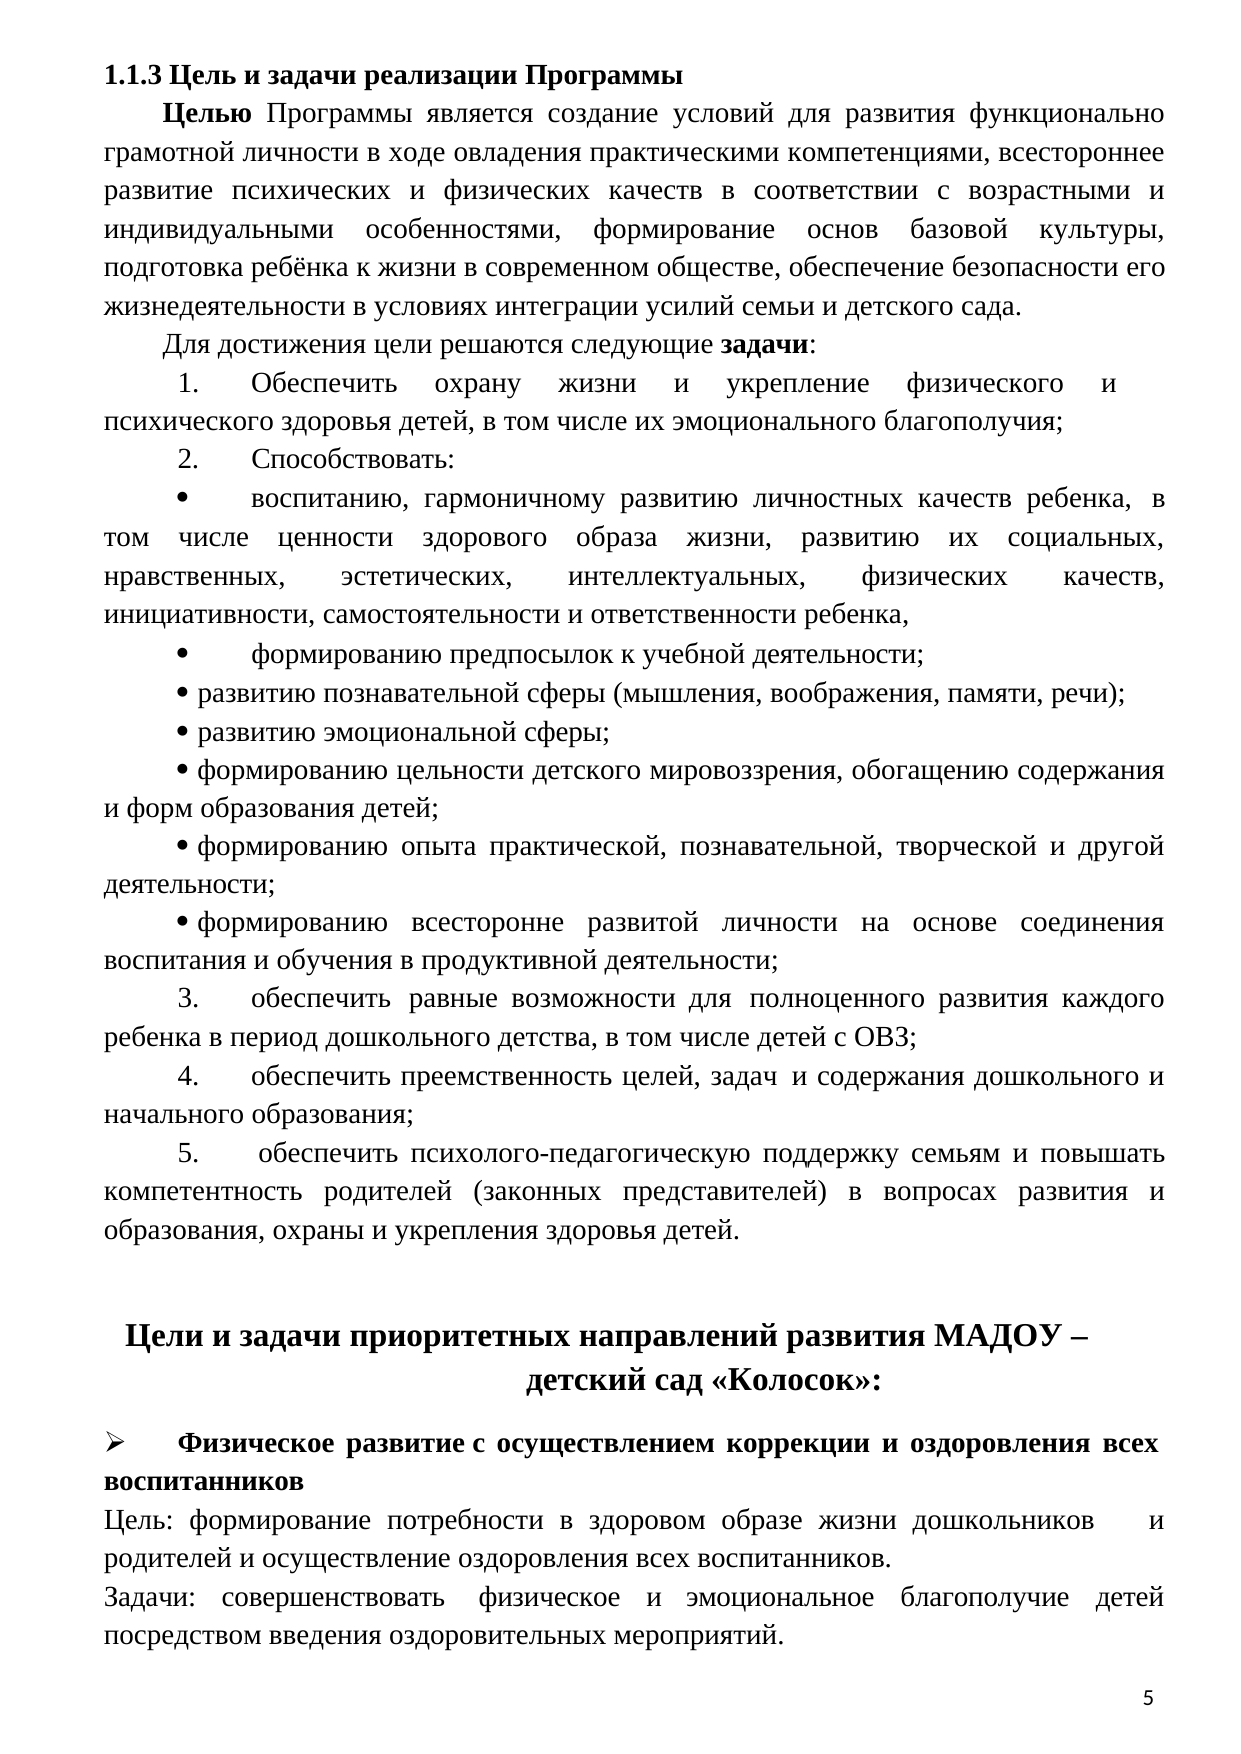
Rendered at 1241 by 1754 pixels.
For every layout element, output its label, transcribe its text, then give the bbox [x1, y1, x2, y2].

text Задачи: совершенствовать физическое и эмоциональное благополучие детей посредством введения оздоровительных мероприятий. [103, 1579, 1165, 1651]
list развитию эмоциональной сферы; [177, 714, 1240, 747]
text Цели и задачи приоритетных направлений развития МАДОУ – детский сад «Колосок»: [125, 1315, 1164, 1397]
list обеспечить преемственность целей, задач и содержания дошкольного и начального образования; [103, 1058, 1165, 1130]
text Целью Программы является создание условий для развития функционально грамотной личности в ходе овладения практическими компетенциями, всестороннее развитие психических и физических качеств в соответствии с возрастными и индивидуальными особенностями, формирование основ базовой культуры, подготовка ребёнка к жизни в современном обществе, обеспечение безопасности его жизнедеятельности в условиях интеграции усилий семьи и детского сада. [103, 95, 1166, 321]
list Обеспечить охрану жизни и укрепление физического и психического здоровья детей, в том числе их эмоционального благополучия; [103, 365, 1116, 437]
list обеспечить психолого-педагогическую поддержку семьям и повышать компетентность родителей (законных представителей) в вопросах развития и образования, охраны и укрепления здоровья детей. [103, 1135, 1166, 1245]
text Для достижения цели решаются следующие задачи: [162, 326, 1240, 360]
list Физическое развитие с осуществлением коррекции и оздоровления всех воспитанников [103, 1425, 1166, 1497]
text Цель: формирование потребности в здоровом образе жизни дошкольников и родителей и осуществление оздоровления всех воспитанников. [103, 1502, 1164, 1574]
list Способствовать: [177, 442, 1240, 476]
list формированию опыта практической, познавательной, творческой и другой деятельности; [103, 828, 1165, 900]
list воспитанию, гармоничному развитию личностных качеств ребенка, в том числе ценности здорового образа жизни, развитию их социальных, нравственных, эстетических, интеллектуальных, физических качеств, инициативности, самостоятельности и ответственности ребенка, [103, 481, 1165, 630]
list формированию цельности детского мировоззрения, обогащению содержания и форм образования детей; [103, 752, 1166, 824]
list формированию всесторонне развитой личности на основе соединения воспитания и обучения в продуктивной деятельности; [103, 904, 1165, 976]
list развитию познавательной сферы (мышления, воображения, памяти, речи); [177, 675, 1240, 709]
list формированию предпосылок к учебной деятельности; [177, 635, 1240, 670]
list обеспечить равные возможности для полноценного развития каждого ребенка в период дошкольного детства, в том числе детей с ОВЗ; [103, 980, 1165, 1052]
list Цель и задачи реализации Программы [103, 57, 1240, 91]
